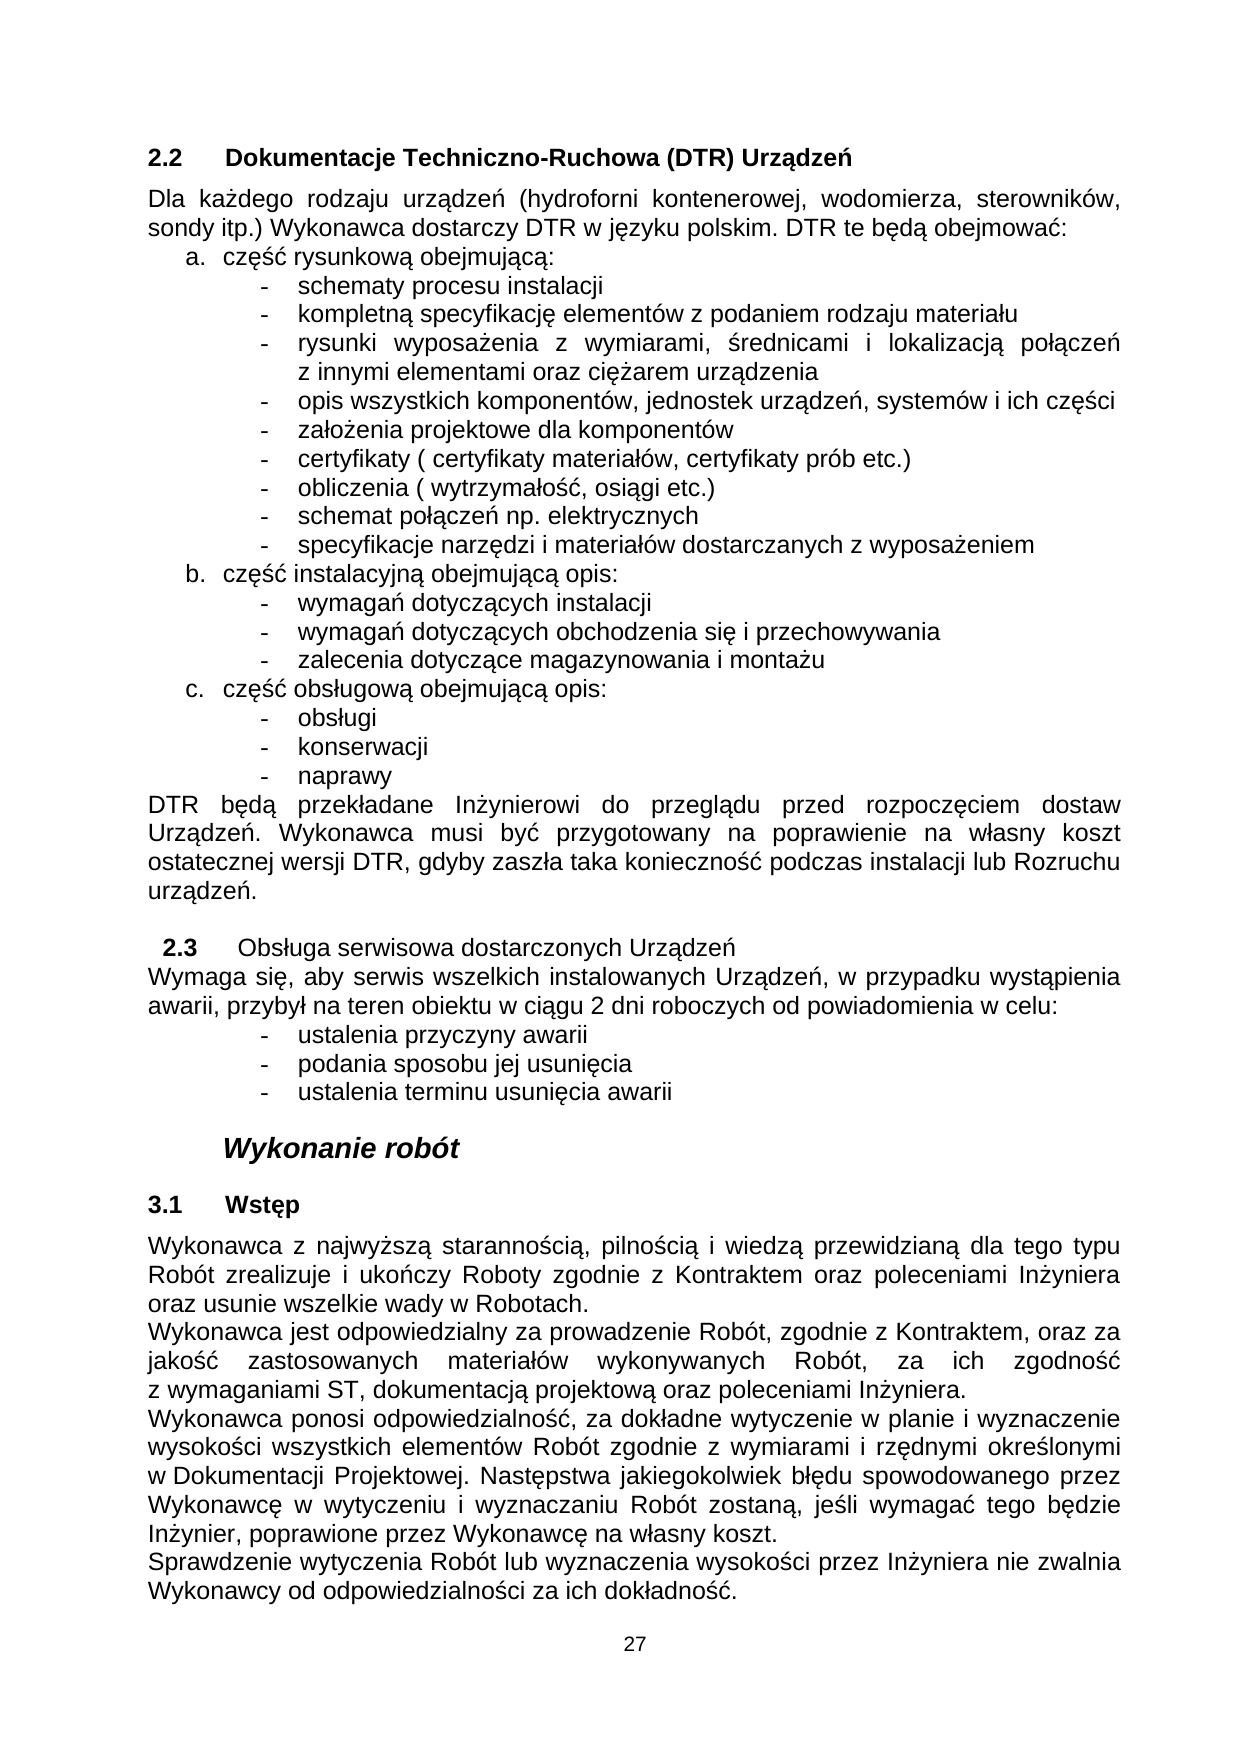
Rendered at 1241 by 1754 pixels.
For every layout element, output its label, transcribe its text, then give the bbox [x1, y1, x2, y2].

list Wykonanie robót [148, 1131, 1122, 1165]
list kompletną specyfikację elementów z podaniem rodzaju materiału [260, 299, 1122, 328]
list zalecenia dotyczące magazynowania i montażu [260, 646, 1122, 674]
list Dokumentacje Techniczno-Ruchowa (DTR) Urządzeń [148, 143, 1122, 172]
text Dla każdego rodzaju urządzeń (hydroforni kontenerowej, wodomierza, sterowników, sondy itp.) Wykonawca dostarczy DTR w języku polskim. DTR te będą obejmować: [148, 184, 1122, 242]
list ustalenia terminu usunięcia awarii [260, 1077, 1122, 1106]
list część instalacyjną obejmującą opis: [185, 559, 1122, 588]
list schematy procesu instalacji [260, 271, 1122, 299]
list ustalenia przyczyny awarii [260, 1020, 1122, 1048]
list Obsługa serwisowa dostarczonych Urządzeń [162, 933, 1122, 962]
list część obsługową obejmującą opis: [185, 674, 1122, 703]
list Wstęp [148, 1190, 1122, 1218]
list specyfikacje narzędzi i materiałów dostarczanych z wyposażeniem [260, 530, 1122, 559]
list założenia projektowe dla komponentów [260, 415, 1122, 444]
list certyfikaty ( certyfikaty materiałów, certyfikaty prób etc.) [260, 444, 1122, 472]
text DTR będą przekładane Inżynierowi do przeglądu przed rozpoczęciem dostaw Urządzeń. Wykonawca musi być przygotowany na poprawienie na własny koszt ostatecznej wersji DTR, gdyby zaszła taka konieczność podczas instalacji lub Rozruchu urządzeń. [148, 790, 1122, 905]
text Wymaga się, aby serwis wszelkich instalowanych Urządzeń, w przypadku wystąpienia awarii, przybył na teren obiektu w ciągu 2 dni roboczych od powiadomienia w celu: [148, 962, 1122, 1020]
list schemat połączeń np. elektrycznych [260, 501, 1122, 530]
text Wykonawca ponosi odpowiedzialność, za dokładne wytyczenie w planie i wyznaczenie wysokości wszystkich elementów Robót zgodnie z wymiarami i rzędnymi określonymi w Dokumentacji Projektowej. Następstwa jakiegokolwiek błędu spowodowanego przez Wykonawcę w wytyczeniu i wyznaczaniu Robót zostaną, jeśli wymagać tego będzie Inżynier, poprawione przez Wykonawcę na własny koszt. [148, 1403, 1122, 1547]
text Sprawdzenie wytyczenia Robót lub wyznaczenia wysokości przez Inżyniera nie zwalnia Wykonawcy od odpowiedzialności za ich dokładność. [148, 1547, 1122, 1605]
text Wykonawca z najwyższą starannością, pilnością i wiedzą przewidzianą dla tego typu Robót zrealizuje i ukończy Roboty zgodnie z Kontraktem oraz poleceniami Inżyniera oraz usunie wszelkie wady w Robotach. [148, 1231, 1122, 1317]
list rysunki wyposażenia z wymiarami, średnicami i lokalizacją połączeń z innymi elementami oraz ciężarem urządzenia [260, 328, 1122, 386]
list obsługi [260, 703, 1122, 732]
list opis wszystkich komponentów, jednostek urządzeń, systemów i ich części [260, 386, 1122, 415]
list naprawy [260, 761, 1122, 790]
list obliczenia ( wytrzymałość, osiągi etc.) [260, 472, 1122, 501]
list podania sposobu jej usunięcia [260, 1048, 1122, 1077]
text Wykonawca jest odpowiedzialny za prowadzenie Robót, zgodnie z Kontraktem, oraz za jakość zastosowanych materiałów wykonywanych Robót, za ich zgodność z wymaganiami ST, dokumentacją projektową oraz poleceniami Inżyniera. [148, 1317, 1122, 1403]
list konserwacji [260, 732, 1122, 761]
list wymagań dotyczących obchodzenia się i przechowywania [260, 617, 1122, 646]
list część rysunkową obejmującą: [185, 242, 1122, 271]
list wymagań dotyczących instalacji [260, 588, 1122, 617]
